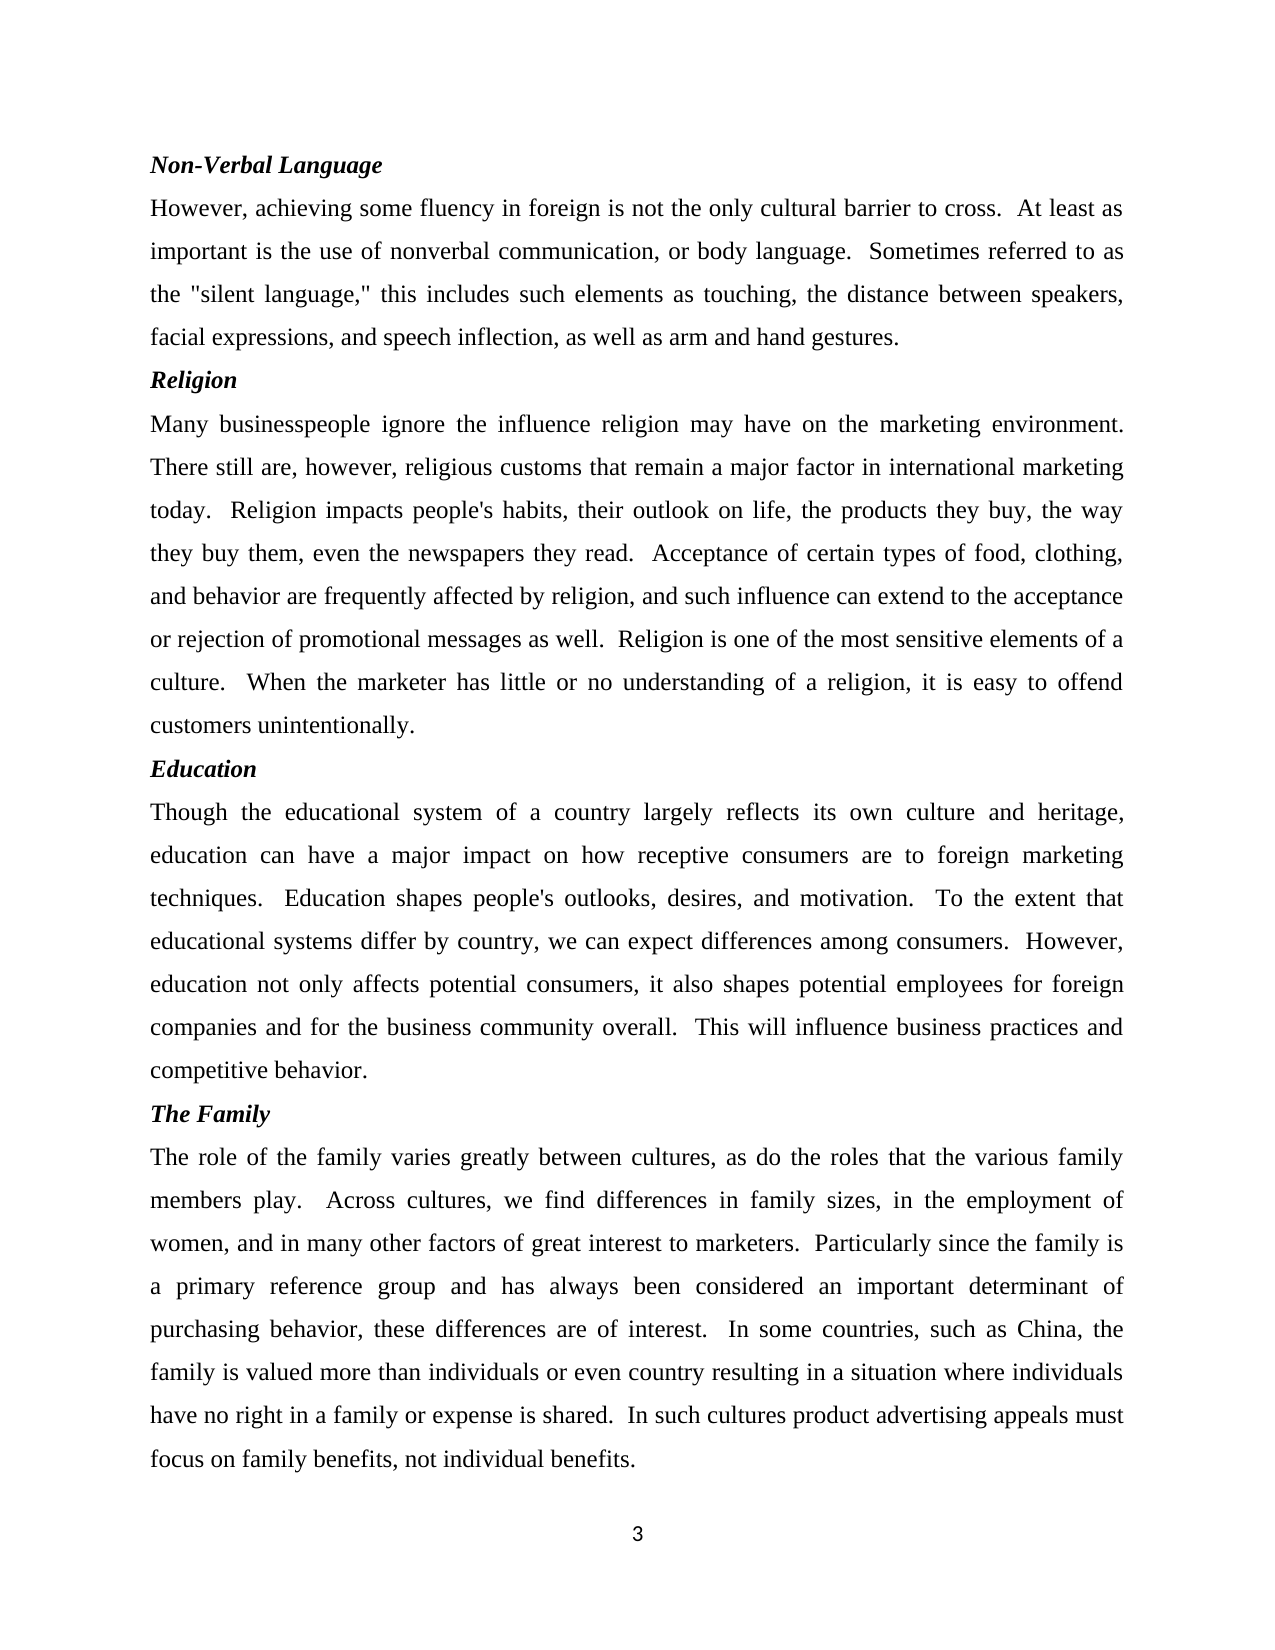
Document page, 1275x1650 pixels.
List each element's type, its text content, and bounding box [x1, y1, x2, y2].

text However, achieving some fluency in foreign is not the only cultural barrier to cross. At least as important is the use of nonverbal communication, or body language. Sometimes referred to as the "silent language," this includes such elements as touching, the distance between speakers, facial expressions, and speech inflection, as well as arm and hand gestures. [150, 193, 1125, 351]
text Religion [150, 366, 1125, 394]
text Though the educational system of a country largely reflects its own culture and heritage, education can have a major impact on how receptive consumers are to foreign marketing techniques. Education shapes people's outlooks, desires, and motivation. To the extent that educational systems differ by country, we can expect differences among consumers. However, education not only affects potential consumers, it also shapes potential employees for foreign companies and for the business community overall. This will influence business practices and competitive behavior. [150, 797, 1125, 1084]
text The Family [150, 1099, 1125, 1127]
text Non-Verbal Language [150, 150, 1125, 179]
text The role of the family varies greatly between cultures, as do the roles that the various family members play. Across cultures, we find differences in family sizes, in the employment of women, and in many other factors of great interest to marketers. Particularly since the family is a primary reference group and has always been considered an important determinant of purchasing behavior, these differences are of interest. In some countries, such as China, the family is valued more than individuals or even country resulting in a situation where individuals have no right in a family or expense is shared. In such cultures product advertising appeals must focus on family benefits, not individual benefits. [150, 1142, 1125, 1472]
text Education [150, 754, 1125, 782]
text Many businesspeople ignore the influence religion may have on the marketing environment. There still are, however, religious customs that remain a major factor in international marketing today. Religion impacts people's habits, their outlook on life, the products they buy, the way they buy them, even the newspapers they read. Acceptance of certain types of food, clothing, and behavior are frequently affected by religion, and such influence can extend to the acceptance or rejection of promotional messages as well. Religion is one of the most sensitive elements of a culture. When the marketer has little or no understanding of a religion, it is easy to offend customers unintentionally. [150, 409, 1125, 739]
